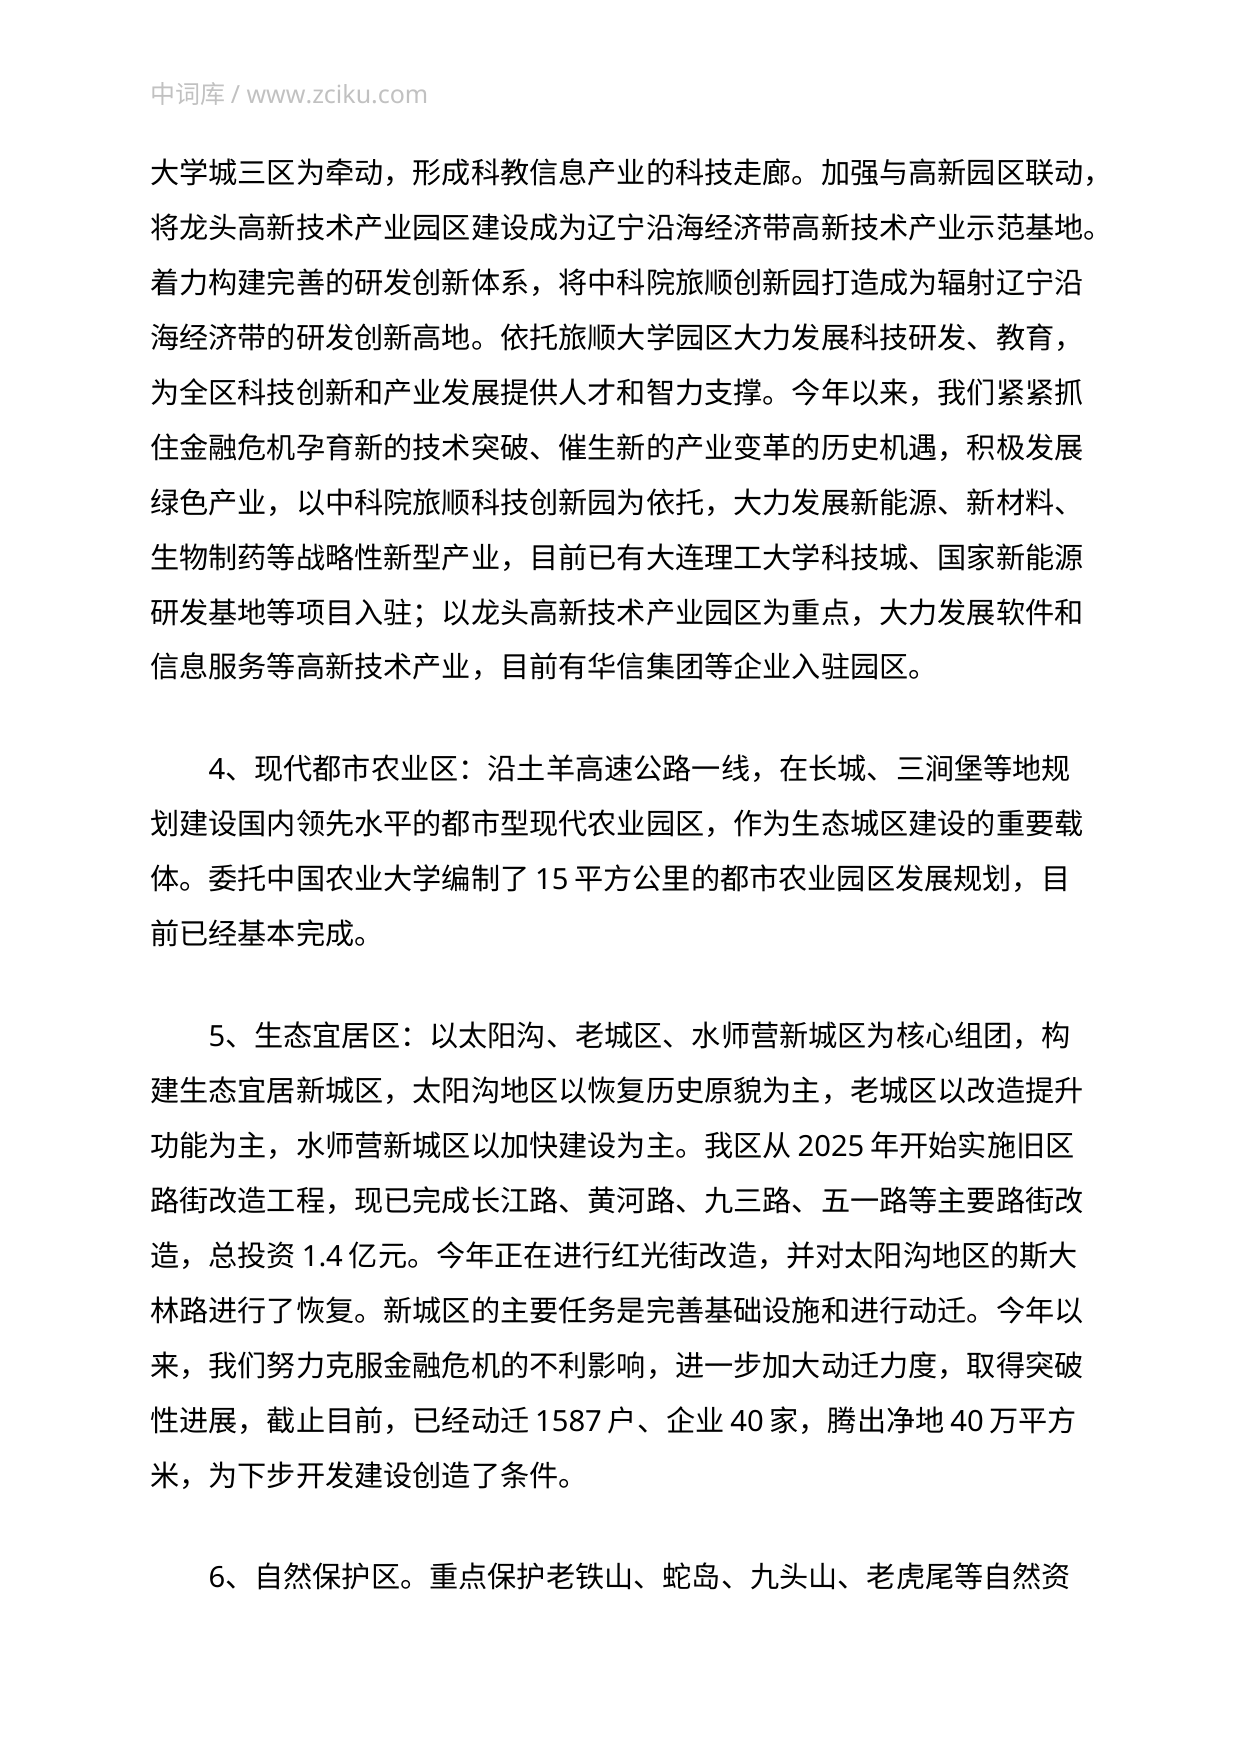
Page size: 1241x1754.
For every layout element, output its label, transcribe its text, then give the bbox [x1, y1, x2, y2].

text 4、现代都市农业区：沿土羊高速公路一线，在长城、三涧堡等地规划建设国内领先水平的都市型现代农业园区，作为生态城区建设的重要载体。委托中国农业大学编制了15平方公里的都市农业园区发展规划，目前已经基本完成。 [150, 746, 1090, 953]
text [150, 1554, 1090, 1596]
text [150, 150, 1090, 686]
text 5、生态宜居区：以太阳沟、老城区、水师营新城区为核心组团，构建生态宜居新城区，太阳沟地区以恢复历史原貌为主，老城区以改造提升功能为主，水师营新城区以加快建设为主。我区从2025年开始实施旧区路街改造工程，现已完成长江路、黄河路、九三路、五一路等主要路街改造，总投资1.4亿元。今年正在进行红光街改造，并对太阳沟地区的斯大林路进行了恢复。新城区的主要任务是完善基础设施和进行动迁。今年以来，我们努力克服金融危机的不利影响，进一步加大动迁力度，取得突破性进展，截止目前，已经动迁1587户、企业40家，腾出净地40万平方米，为下步开发建设创造了条件。 [150, 1012, 1090, 1494]
